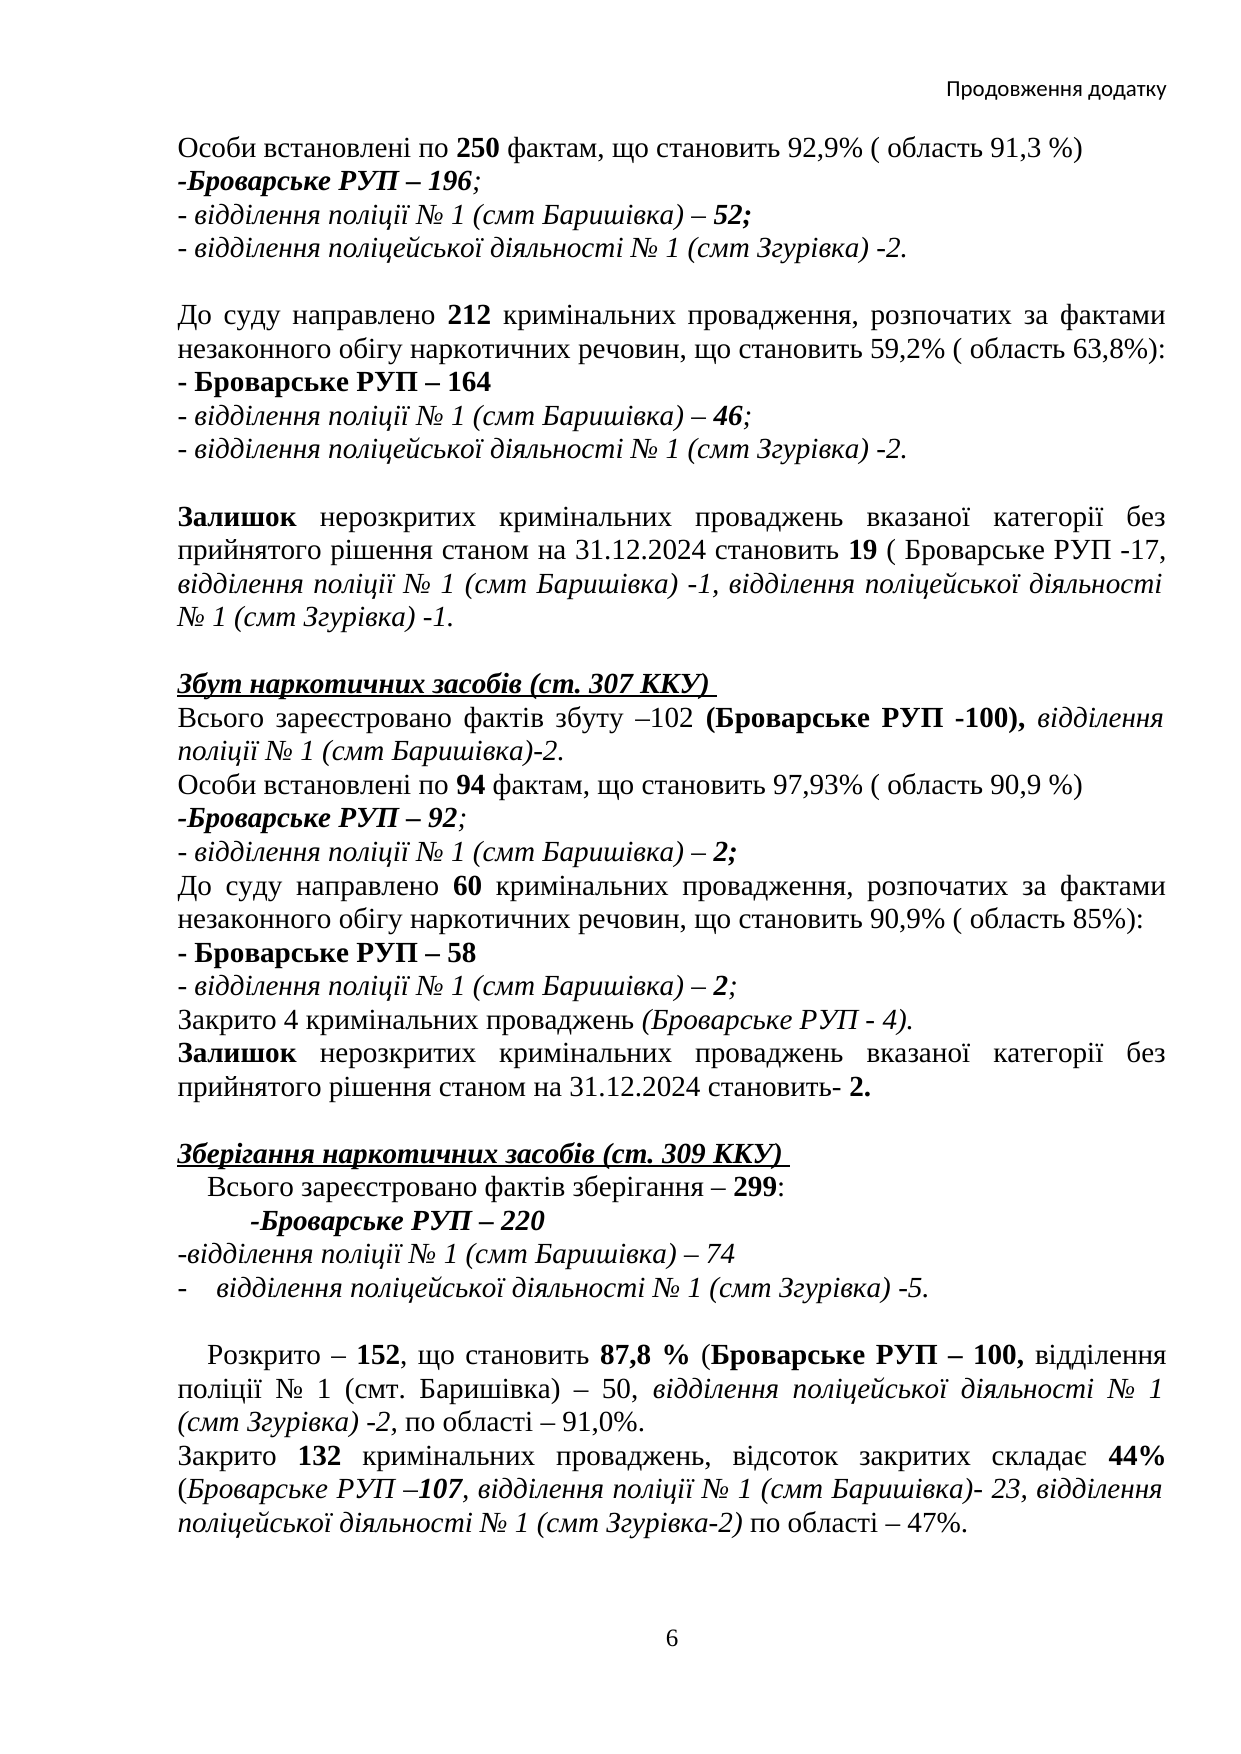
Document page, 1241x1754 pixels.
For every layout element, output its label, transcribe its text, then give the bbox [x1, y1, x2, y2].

text - відділення поліції № 1 (смт Баришівка) – 46; [177, 398, 1167, 432]
text Закрито 132 кримінальних проваджень, відсоток закритих складає 44% (Броварське РУП –107, відділення поліції № 1 (смт Баришівка)- 23, відділення поліцейської діяльності № 1 (смт Згурівка-2) по області – 47%. [177, 1438, 1167, 1538]
text - відділення поліції № 1 (смт Баришівка) – 52; [177, 197, 1167, 230]
text - Броварське РУП – 164 [177, 364, 1167, 398]
text Закрито 4 кримінальних проваджень (Броварське РУП - 4). [177, 1002, 1167, 1035]
text Розкрито – 152, що становить 87,8 % (Броварське РУП – 100, відділення поліції № 1 (смт. Баришівка) – 50, відділення поліцейської діяльності № 1 (смт Згурівка) -2, по області – 91,0%. [177, 1337, 1167, 1438]
text - відділення поліції № 1 (смт Баришівка) – 2; [177, 834, 1167, 868]
text - відділення поліцейської діяльності № 1 (смт Згурівка) -2. [177, 230, 1167, 264]
text Всього зареєстровано фактів зберігання – 299: [177, 1169, 1167, 1203]
text До суду направлено 60 кримінальних провадження, розпочатих за фактами незаконного обігу наркотичних речовин, що становить 90,9% ( область 85%): [177, 868, 1167, 935]
text - відділення поліції № 1 (смт Баришівка) – 2; [177, 968, 1167, 1002]
text До суду направлено 212 кримінальних провадження, розпочатих за фактами незаконного обігу наркотичних речовин, що становить 59,2% ( область 63,8%): [177, 297, 1167, 364]
text -Броварське РУП – 196; [177, 163, 1167, 197]
text - відділення поліцейської діяльності № 1 (смт Згурівка) -5. [177, 1270, 1167, 1304]
text -відділення поліції № 1 (смт Баришівка) – 74 [177, 1237, 1167, 1270]
text Збут наркотичних засобів (ст. 307 ККУ) [177, 666, 1167, 700]
text Залишок нерозкритих кримінальних проваджень вказаної категорії без прийнятого рішення станом на 31.12.2024 становить- 2. [177, 1035, 1167, 1102]
text Особи встановлені по 250 фактам, що становить 92,9% ( область 91,3 %) [177, 130, 1167, 163]
text - відділення поліцейської діяльності № 1 (смт Згурівка) -2. [177, 432, 1167, 465]
text Залишок нерозкритих кримінальних проваджень вказаної категорії без прийнятого рішення станом на 31.12.2024 становить 19 ( Броварське РУП -17, відділення поліції № 1 (смт Баришівка) -1, відділення поліцейської діяльності № 1 (смт Згурівка) -1. [177, 499, 1167, 633]
text -Броварське РУП – 220 [177, 1203, 1167, 1237]
text - Броварське РУП – 58 [177, 935, 1167, 968]
text -Броварське РУП – 92; [177, 801, 1167, 834]
text Всього зареєстровано фактів збуту –102 (Броварське РУП -100), відділення поліції № 1 (смт Баришівка)-2. [177, 700, 1167, 767]
text Зберігання наркотичних засобів (ст. 309 ККУ) [177, 1136, 1167, 1169]
text Особи встановлені по 94 фактам, що становить 97,93% ( область 90,9 %) [177, 767, 1167, 801]
